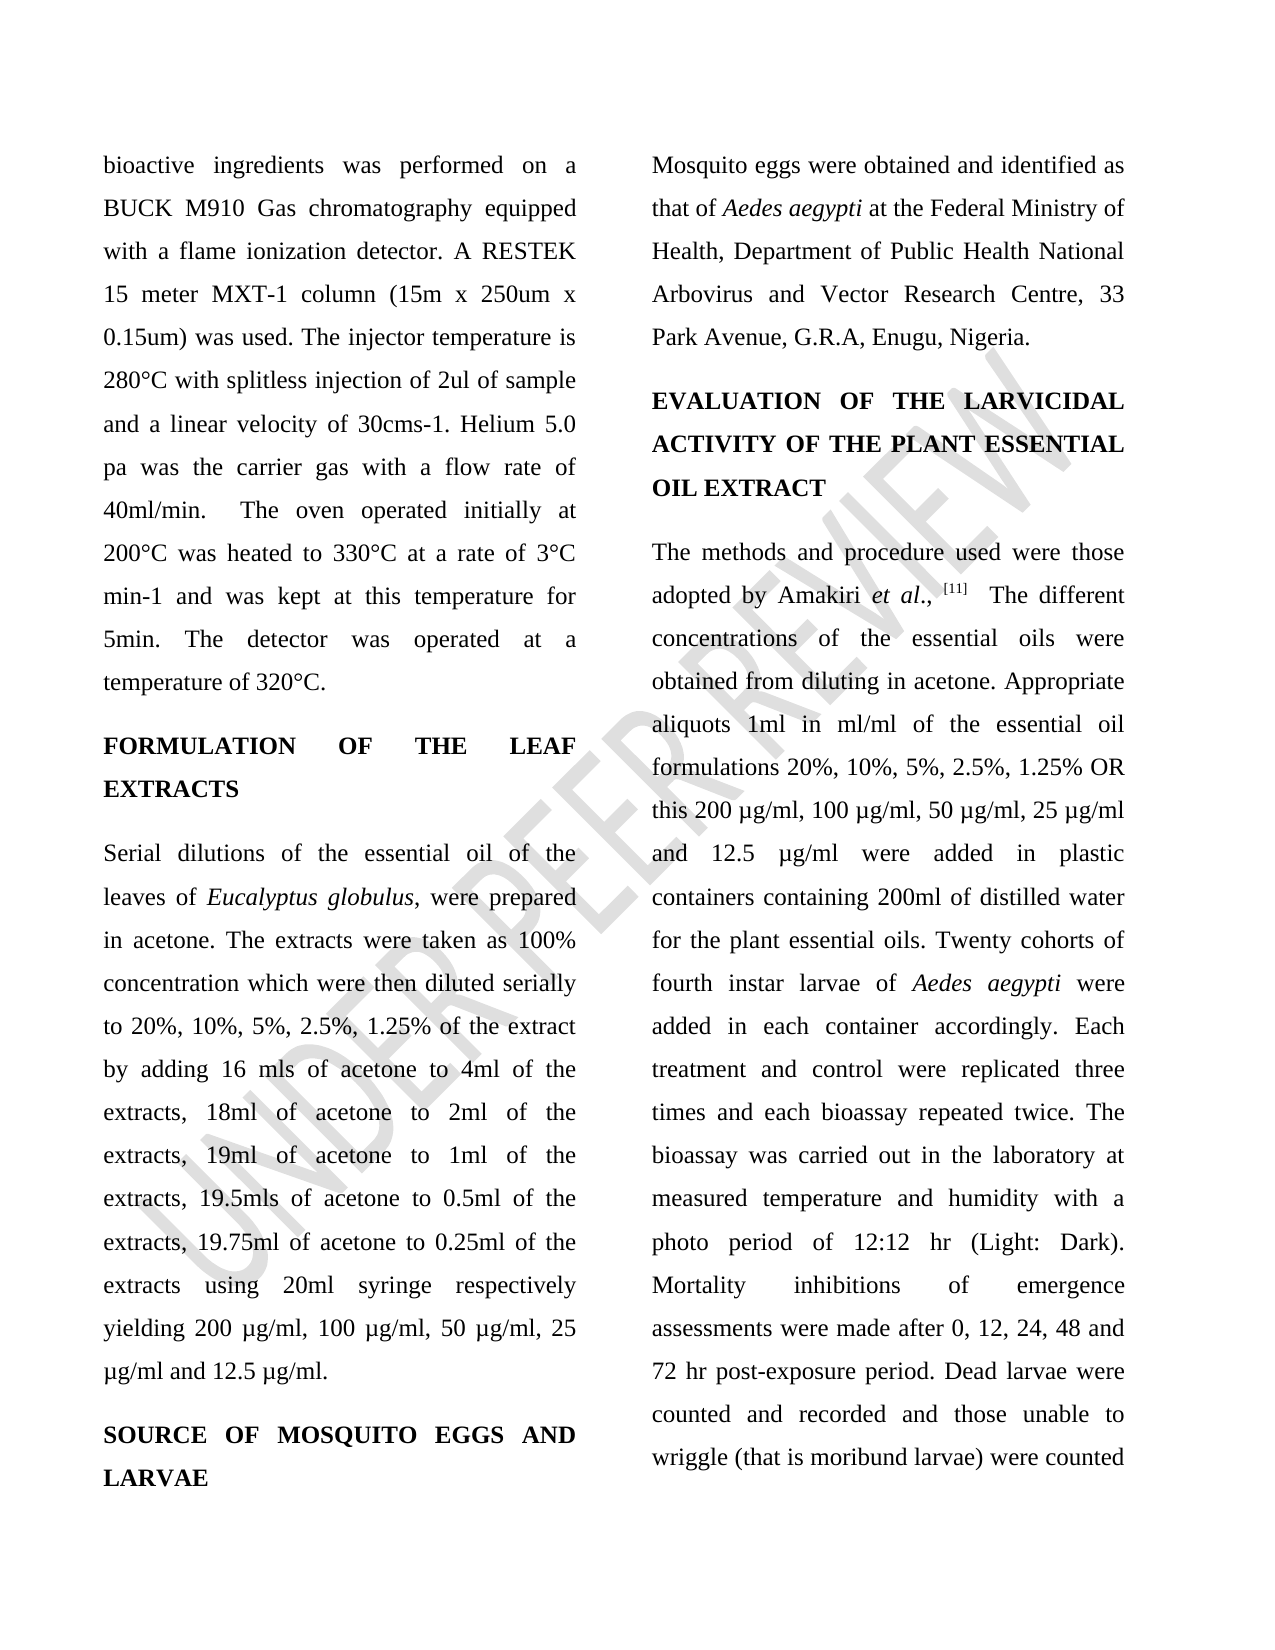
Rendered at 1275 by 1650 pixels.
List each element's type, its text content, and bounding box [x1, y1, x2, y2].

text Mosquito eggs were obtained and identified as that of Aedes aegypti at the Federal Ministry of Health, Department of Public Health National Arbovirus and Vector Research Centre, 33 Park Avenue, G.R.A, Enugu, Nigeria. [652, 150, 1125, 351]
text Serial dilutions of the essential oil of the leaves of Eucalyptus globulus, were prepared in acetone. The extracts were taken as 100% concentration which were then diluted serially to 20%, 10%, 5%, 2.5%, 1.25% of the extract by adding 16 mls of acetone to 4ml of the extracts, 18ml of acetone to 2ml of the extracts, 19ml of acetone to 1ml of the extracts, 19.5mls of acetone to 0.5ml of the extracts, 19.75ml of acetone to 0.25ml of the extracts using 20ml syringe respectively yielding 200 µg/ml, 100 µg/ml, 50 µg/ml, 25 µg/ml and 12.5 µg/ml. [103, 838, 577, 1385]
text SOURCE OF MOSQUITO EGGS AND LARVAE [103, 1420, 577, 1492]
text EVALUATION OF THE LARVICIDAL ACTIVITY OF THE PLANT ESSENTIAL OIL EXTRACT [652, 386, 1125, 501]
text FORMULATION OF THE LEAF EXTRACTS [103, 731, 577, 803]
